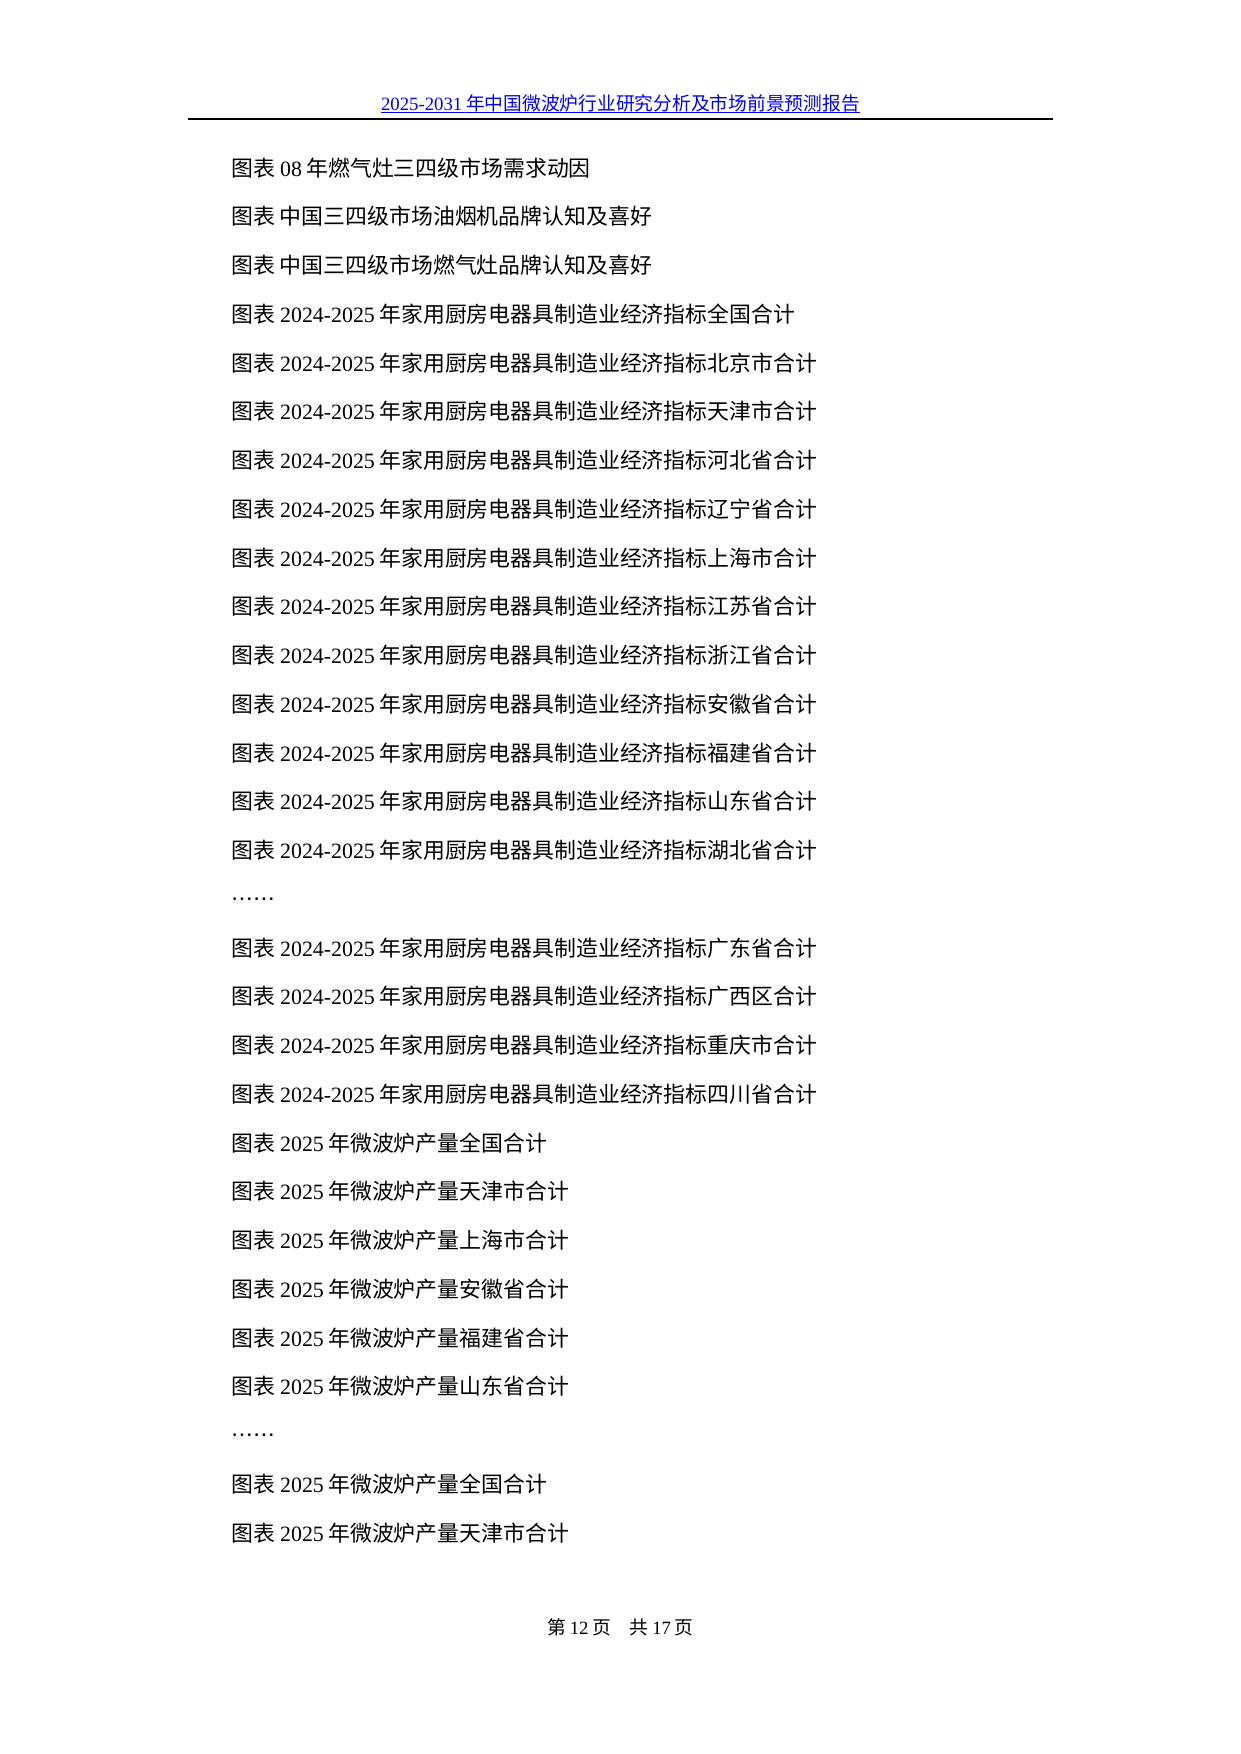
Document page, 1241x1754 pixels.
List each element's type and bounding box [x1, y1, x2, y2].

text [187, 150, 1053, 1548]
